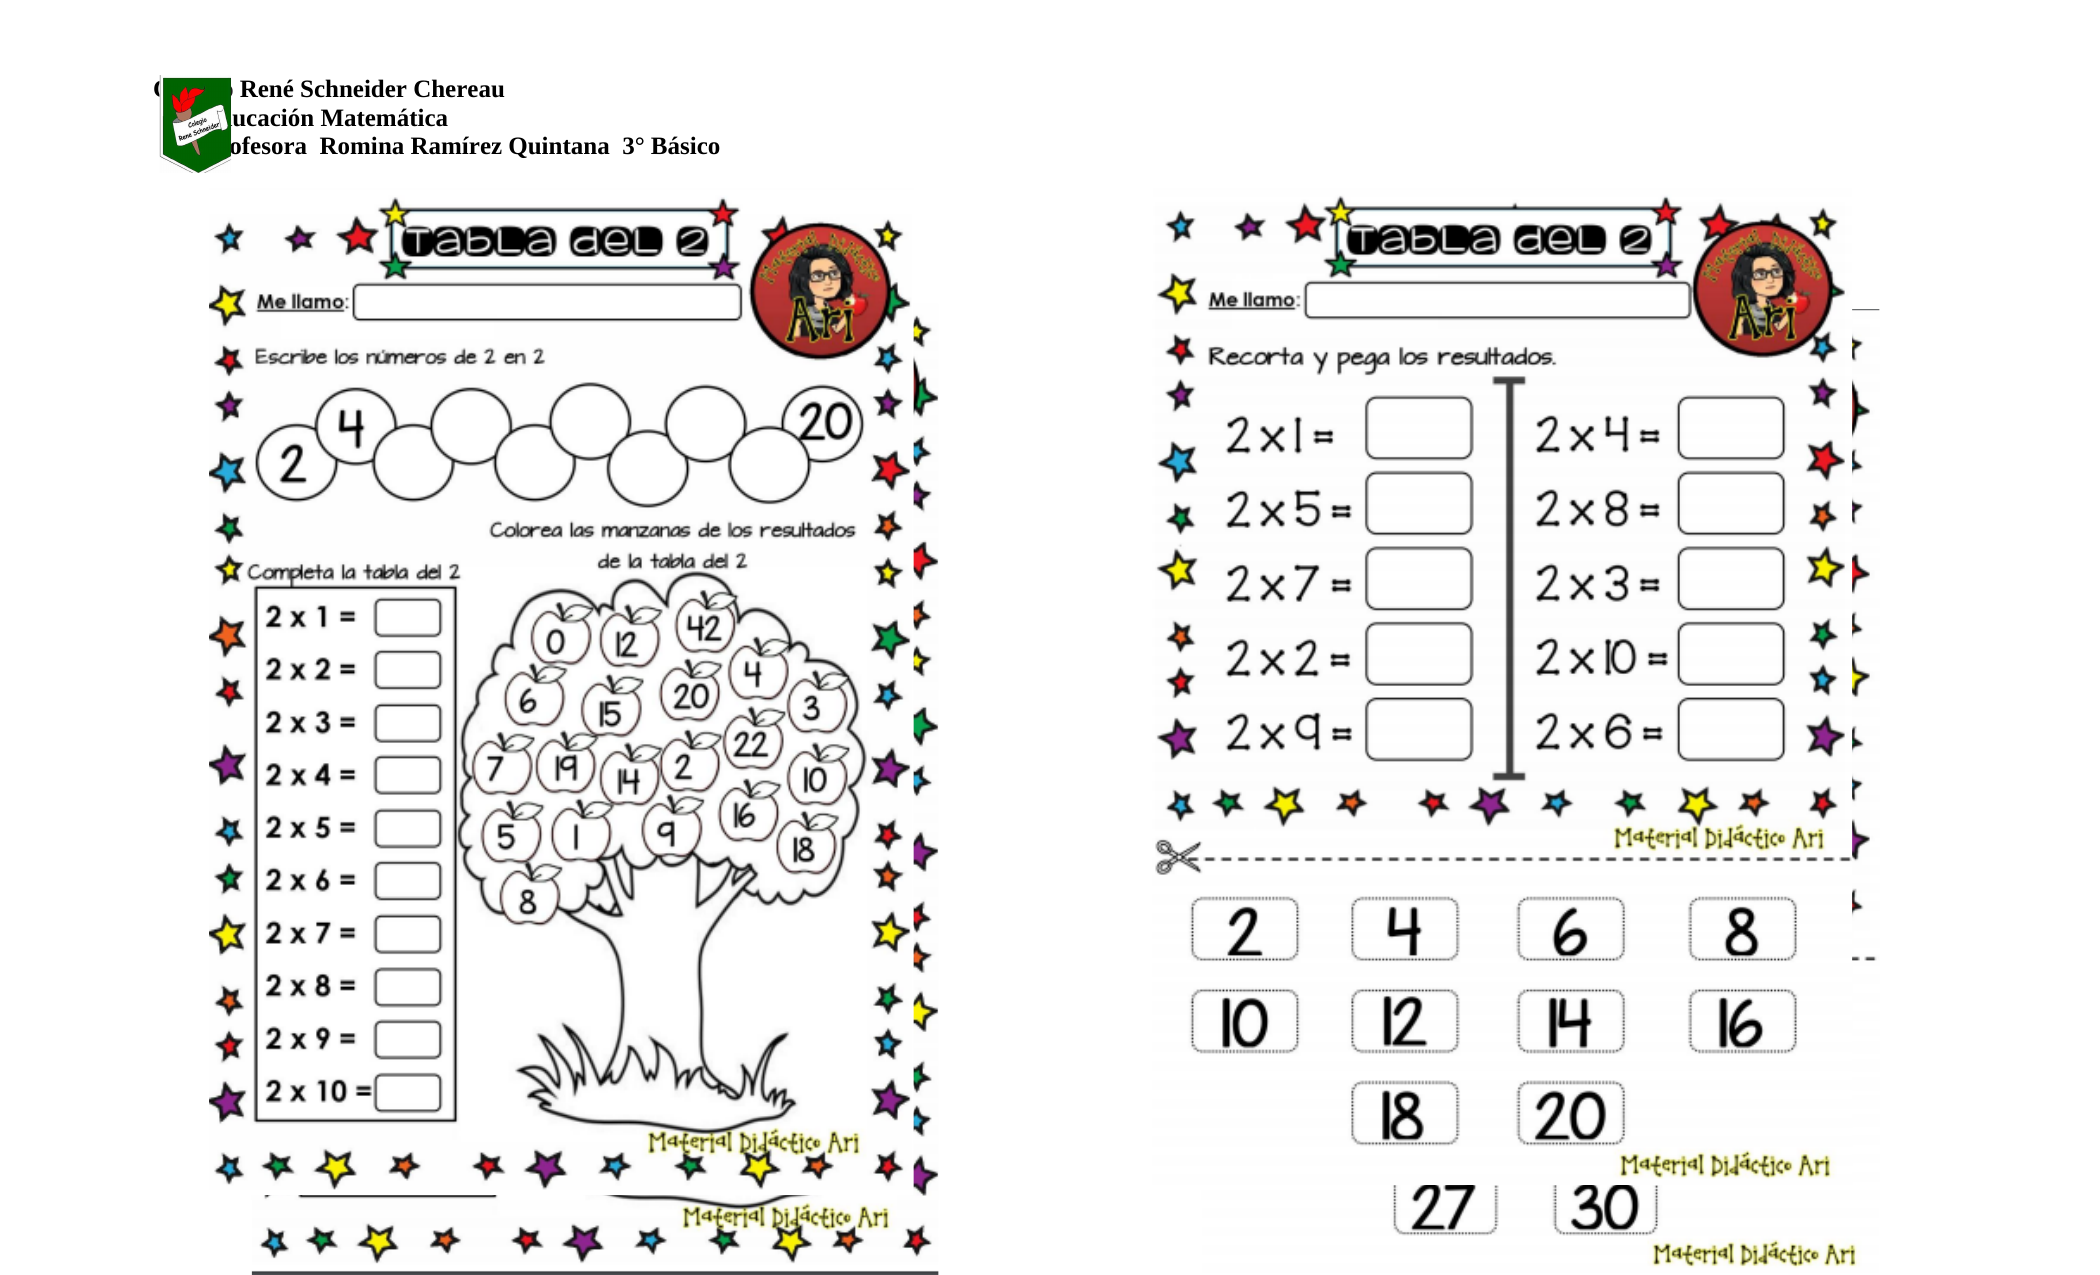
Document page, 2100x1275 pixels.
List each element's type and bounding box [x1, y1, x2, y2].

picture [1152, 188, 1880, 1275]
picture [209, 188, 939, 1275]
picture [159, 75, 232, 172]
